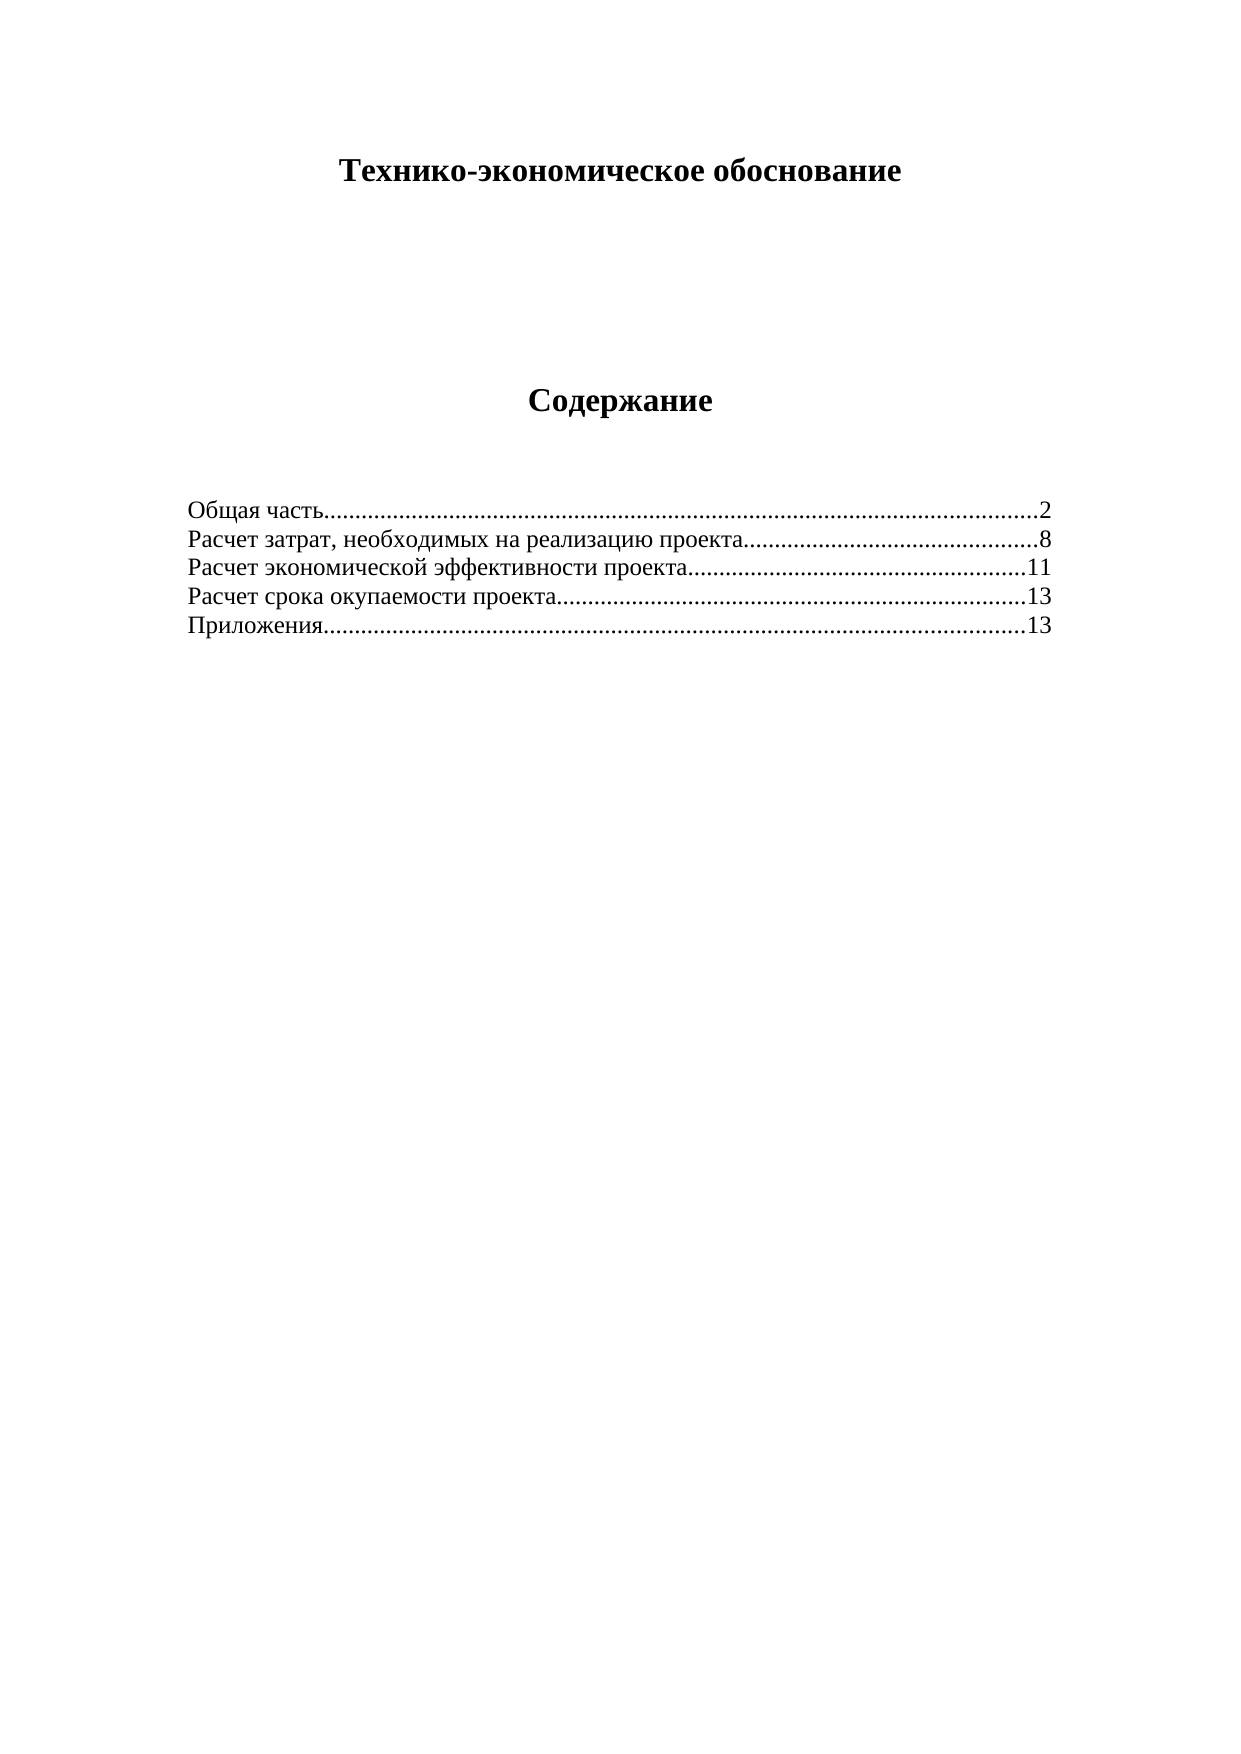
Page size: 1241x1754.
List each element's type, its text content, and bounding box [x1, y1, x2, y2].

text Общая часть 2 [187, 495, 1053, 524]
title Технико-экономическое обоснование [187, 150, 1053, 188]
text Расчет экономической эффективности проекта 11 [187, 552, 1053, 581]
title Содержание [187, 380, 1053, 418]
text Приложения 13 [187, 610, 1053, 639]
text Расчет срока окупаемости проекта 13 [187, 581, 1053, 610]
text Расчет затрат, необходимых на реализацию проекта 8 [187, 524, 1053, 552]
